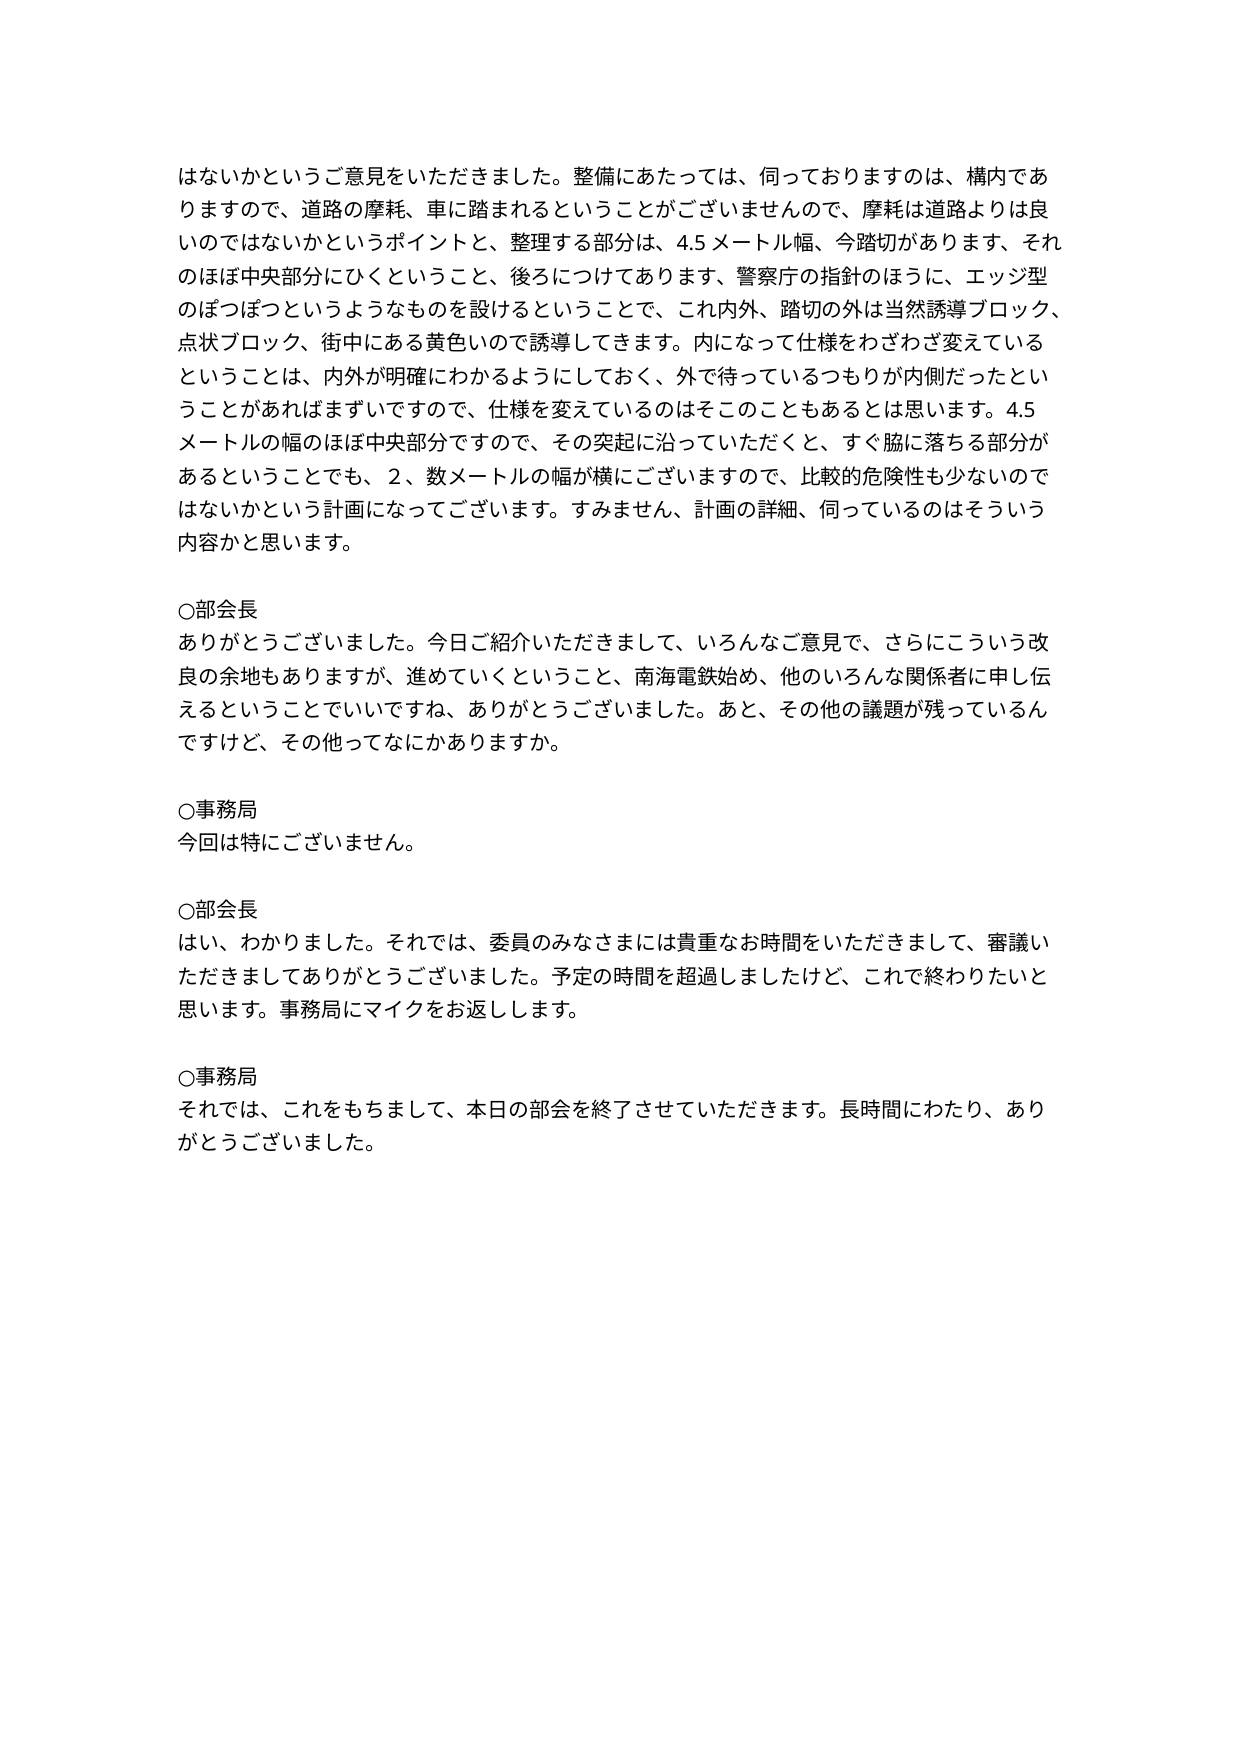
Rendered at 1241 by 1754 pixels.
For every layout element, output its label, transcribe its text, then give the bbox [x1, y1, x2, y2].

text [177, 158, 1063, 558]
text はい、わかりました。それでは、委員のみなさまには貴重なお時間をいただきまして、審議いただきましてありがとうございました。予定の時間を超過しましたけど、これで終わりたいと思います。事務局にマイクをお返しします。 [177, 925, 1063, 1025]
text ○事務局 [177, 792, 1063, 825]
text ありがとうございました。今日ご紹介いただきまして、いろんなご意見で、さらにこういう改良の余地もありますが、進めていくということ、南海電鉄始め、他のいろんな関係者に申し伝えるということでいいですね、ありがとうございました。あと、その他の議題が残っているんですけど、その他ってなにかありますか。 [177, 625, 1063, 758]
text 今回は特にございません。 [177, 825, 1063, 858]
text ○事務局 [177, 1058, 1063, 1092]
text ○部会長 [177, 592, 1063, 625]
text それでは、これをもちまして、本日の部会を終了させていただきます。長時間にわたり、ありがとうございました。 [177, 1092, 1063, 1158]
text ○部会長 [177, 892, 1063, 925]
